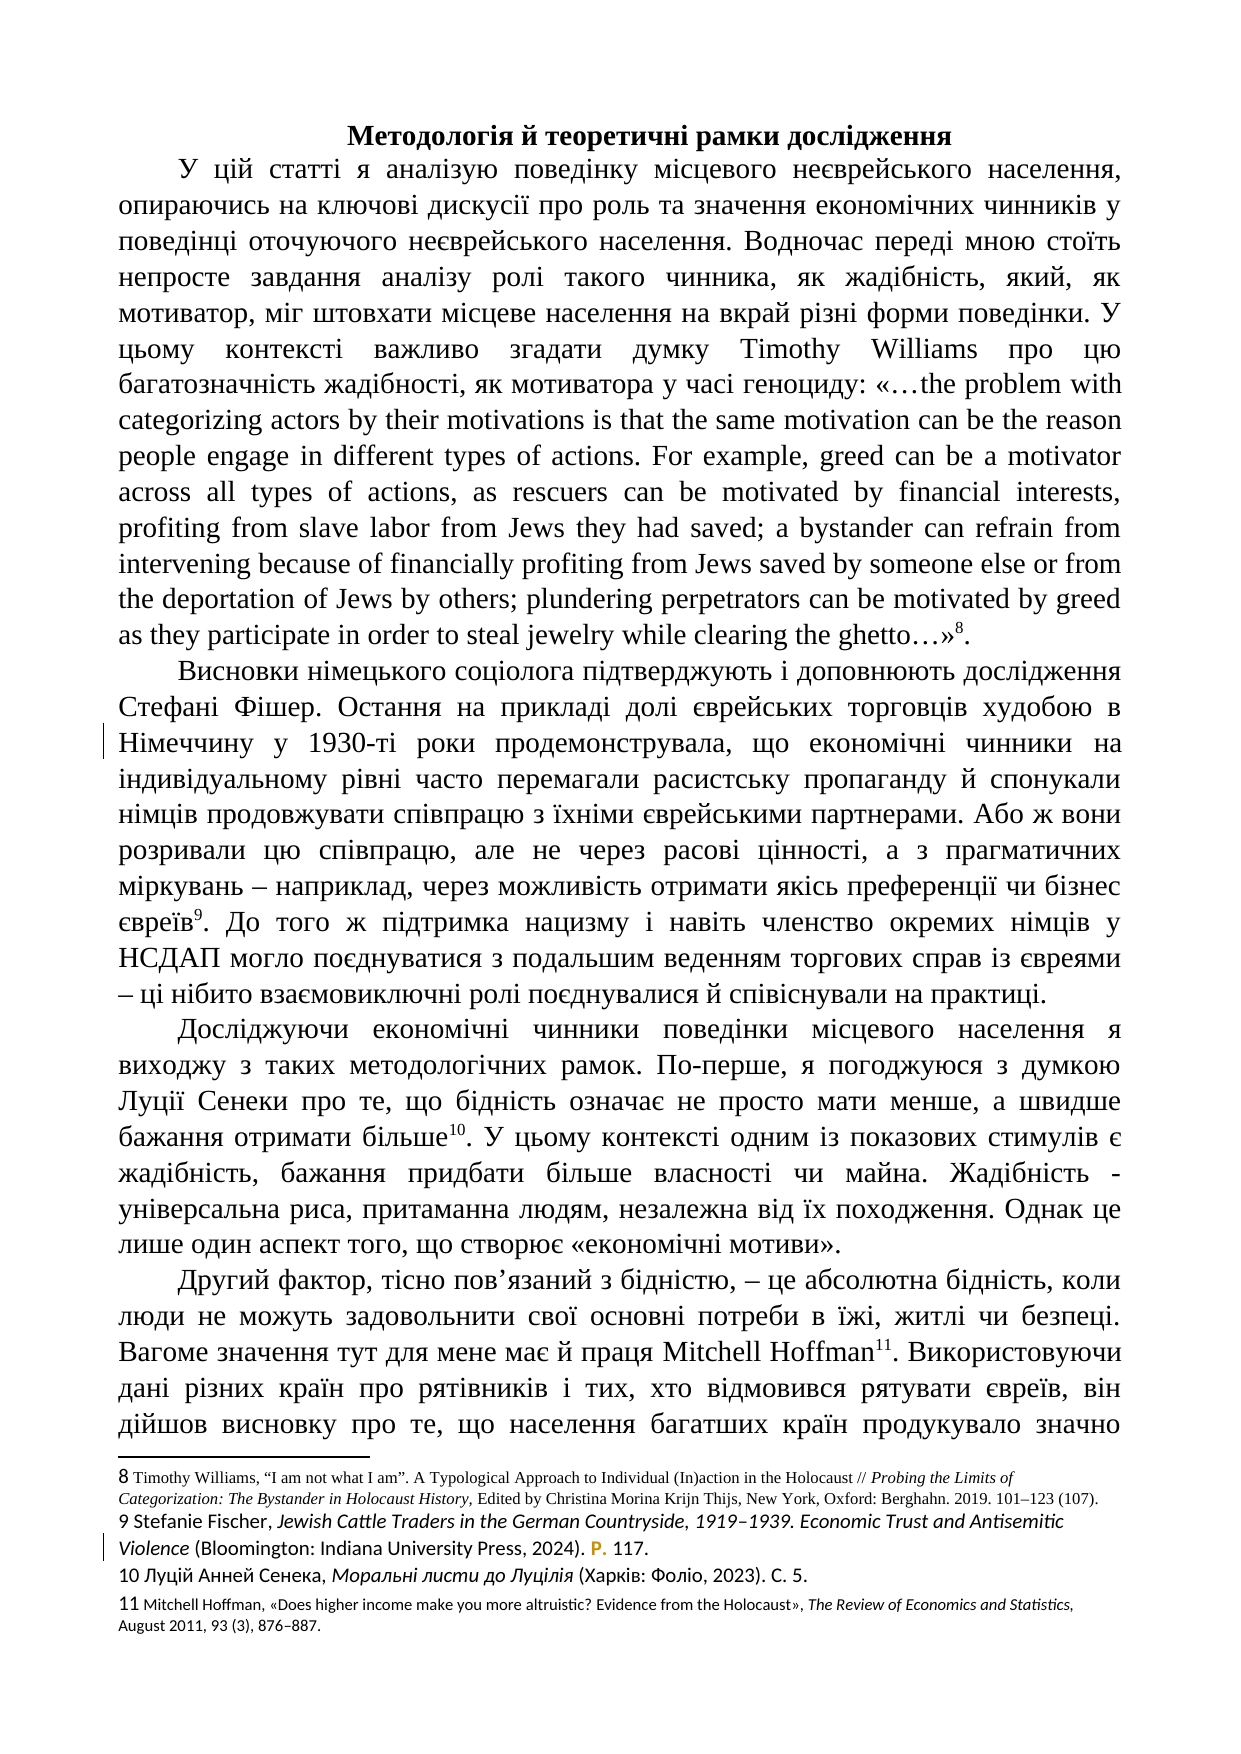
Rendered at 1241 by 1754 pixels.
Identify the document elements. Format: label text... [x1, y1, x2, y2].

text Методологія й теоретичні рамки дослідження [118, 118, 1122, 152]
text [118, 1262, 1122, 1439]
text У цій статті я аналізую поведінку місцевого неєврейського населення, опираючись на ключові дискусії про роль та значення економічних чинників у поведінці оточуючого неєврейського населення. Водночас переді мною стоїть непросте завдання аналізу ролі такого чинника, як жадібність, який, як мотиватор, міг штовхати місцеве населення на вкрай різні форми поведінки. У цьому контексті важливо згадати думку Timothy Williams про цю багатозначність жадібності, як мотиватора у часі геноциду: «…the problem with categorizing actors by their motivations is that the same motivation can be the reason people engage in different types of actions. For example, greed can be a motivator across all types of actions, as rescuers can be motivated by financial interests, profiting from slave labor from Jews they had saved; a bystander can refrain from intervening because of financially profiting from Jews saved by someone else or from the deportation of Jews by others; plundering perpetrators can be motivated by greed as they participate in order to steal jewelry while clearing the ghetto…». [118, 152, 1122, 651]
text Висновки німецького соціолога підтверджують і доповнюють дослідження Стефані Фішер. Остання на прикладі долі єврейських торговців худобою в Німеччину у 1930-ті роки продемонструвала, що економічні чинники на індивідуальному рівні часто перемагали расистську пропаганду й спонукали німців продовжувати співпрацю з їхніми єврейськими партнерами. Або ж вони розривали цю співпрацю, але не через расові цінності, а з прагматичних міркувань – наприклад, через можливість отримати якісь преференції чи бізнес євреїв. До того ж підтримка нацизму і навіть членство окремих німців у НСДАП могло поєднуватися з подальшим веденням торгових справ із євреями – ці нібито взаємовиключні ролі поєднувалися й співіснували на практиці. [118, 653, 1122, 1009]
text Досліджуючи економічні чинники поведінки місцевого населення я виходжу з таких методологічних рамок. По-перше, я погоджуюся з думкою Луції Сенеки про те, що бідність означає не просто мати менше, а швидше бажання отримати більше. У цьому контексті одним із показових стимулів є жадібність, бажання придбати більше власності чи майна. Жадібність - універсальна риса, притаманна людям, незалежна від їх походження. Однак це лише один аспект того, що створює «економічні мотиви». [118, 1012, 1122, 1260]
